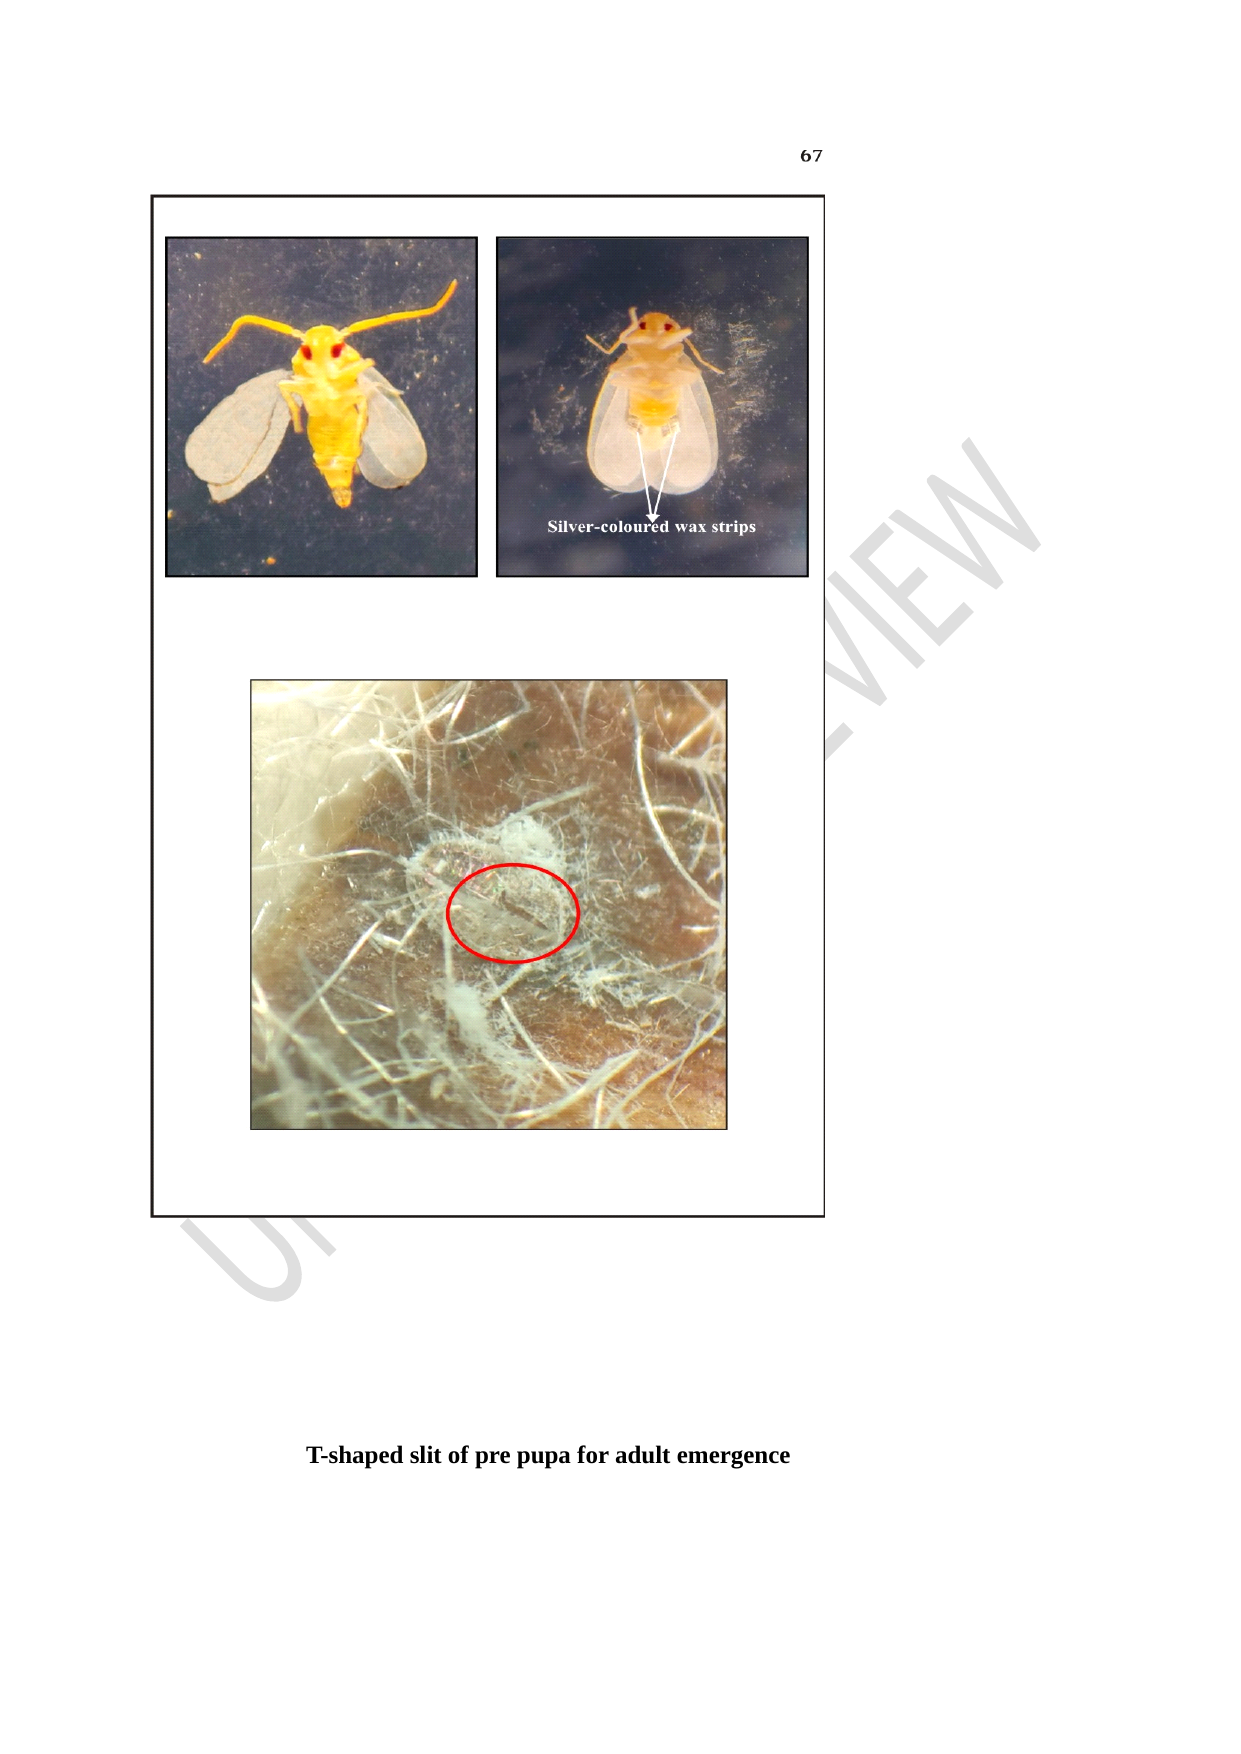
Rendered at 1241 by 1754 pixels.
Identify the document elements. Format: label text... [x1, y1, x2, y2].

picture [150, 150, 825, 1218]
text T-shaped slit of pre pupa for adult emergence [150, 1440, 1090, 1468]
